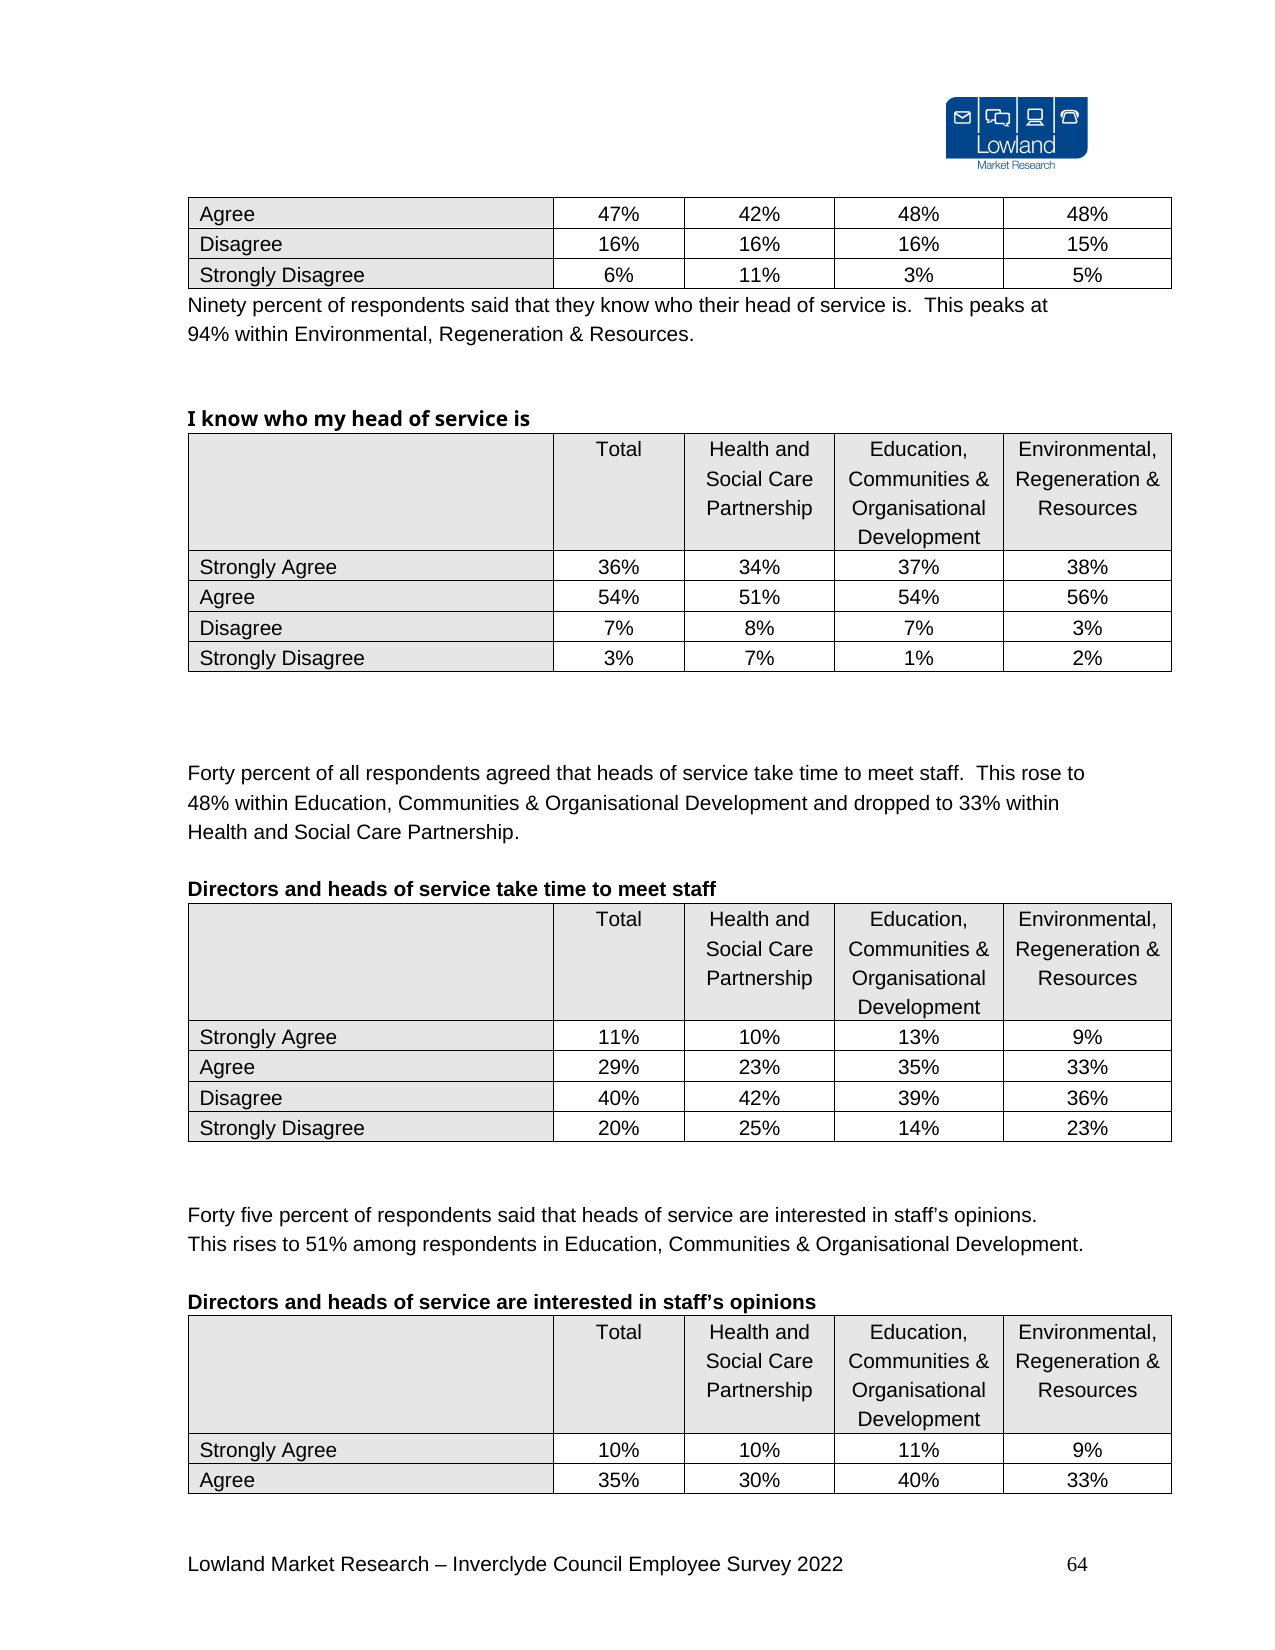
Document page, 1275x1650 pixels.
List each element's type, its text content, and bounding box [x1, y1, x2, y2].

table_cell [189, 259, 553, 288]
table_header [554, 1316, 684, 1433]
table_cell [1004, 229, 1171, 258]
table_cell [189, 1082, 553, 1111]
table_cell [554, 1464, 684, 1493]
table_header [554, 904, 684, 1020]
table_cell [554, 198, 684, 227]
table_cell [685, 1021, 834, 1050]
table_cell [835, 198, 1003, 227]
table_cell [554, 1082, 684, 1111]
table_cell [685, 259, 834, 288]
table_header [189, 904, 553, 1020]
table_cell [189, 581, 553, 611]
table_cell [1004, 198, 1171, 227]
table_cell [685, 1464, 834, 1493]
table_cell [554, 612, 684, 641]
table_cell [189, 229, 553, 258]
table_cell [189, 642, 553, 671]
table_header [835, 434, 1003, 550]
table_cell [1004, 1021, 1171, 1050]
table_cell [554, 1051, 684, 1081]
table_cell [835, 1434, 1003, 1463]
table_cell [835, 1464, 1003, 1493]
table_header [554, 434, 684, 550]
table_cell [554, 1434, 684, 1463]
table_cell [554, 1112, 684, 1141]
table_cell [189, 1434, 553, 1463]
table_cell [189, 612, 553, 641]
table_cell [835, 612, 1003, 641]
picture [946, 97, 1088, 169]
text Forty percent of all respondents agreed that heads of service take time to meet staff. This rose to 48% within Education, Communities & Organisational Development and dropped to 33% within Health and Social Care Partnership. [112, 757, 1087, 845]
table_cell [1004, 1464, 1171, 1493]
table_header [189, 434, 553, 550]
text Forty five percent of respondents said that heads of service are interested in staff’s opinions. This rises to 51% among respondents in Education, Communities & Organisational Development. [112, 1199, 1087, 1257]
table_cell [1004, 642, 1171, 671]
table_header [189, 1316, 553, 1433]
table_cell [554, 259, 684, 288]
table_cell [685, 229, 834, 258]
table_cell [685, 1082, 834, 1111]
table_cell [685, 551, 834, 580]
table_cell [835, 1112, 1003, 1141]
text Ninety percent of respondents said that they know who their head of service is. This peaks at 94% within Environmental, Regeneration & Resources. [112, 289, 1087, 347]
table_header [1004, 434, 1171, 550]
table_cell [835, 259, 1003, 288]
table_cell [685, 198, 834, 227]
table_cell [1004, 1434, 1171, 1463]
text Directors and heads of service take time to meet staff [187, 873, 1087, 902]
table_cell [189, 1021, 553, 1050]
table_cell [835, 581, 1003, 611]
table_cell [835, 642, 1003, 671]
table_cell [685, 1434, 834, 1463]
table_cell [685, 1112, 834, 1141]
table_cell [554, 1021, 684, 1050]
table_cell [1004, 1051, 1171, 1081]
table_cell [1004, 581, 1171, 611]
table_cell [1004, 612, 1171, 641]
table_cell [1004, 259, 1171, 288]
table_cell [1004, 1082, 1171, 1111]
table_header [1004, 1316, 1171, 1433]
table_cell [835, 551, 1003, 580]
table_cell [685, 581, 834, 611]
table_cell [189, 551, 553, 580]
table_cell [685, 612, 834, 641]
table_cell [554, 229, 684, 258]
text Directors and heads of service are interested in staff’s opinions [187, 1286, 1087, 1315]
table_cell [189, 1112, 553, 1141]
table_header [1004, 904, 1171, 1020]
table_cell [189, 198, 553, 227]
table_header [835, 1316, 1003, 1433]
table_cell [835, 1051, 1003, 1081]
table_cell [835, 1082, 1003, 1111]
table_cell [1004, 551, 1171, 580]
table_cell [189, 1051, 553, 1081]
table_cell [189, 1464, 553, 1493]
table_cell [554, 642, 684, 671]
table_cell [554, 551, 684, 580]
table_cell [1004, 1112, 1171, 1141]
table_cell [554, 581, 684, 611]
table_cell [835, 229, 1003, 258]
text I know who my head of service is [187, 404, 1087, 432]
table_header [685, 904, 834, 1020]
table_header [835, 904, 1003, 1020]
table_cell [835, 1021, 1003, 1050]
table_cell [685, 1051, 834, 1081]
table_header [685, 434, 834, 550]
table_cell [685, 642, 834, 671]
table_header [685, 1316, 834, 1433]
